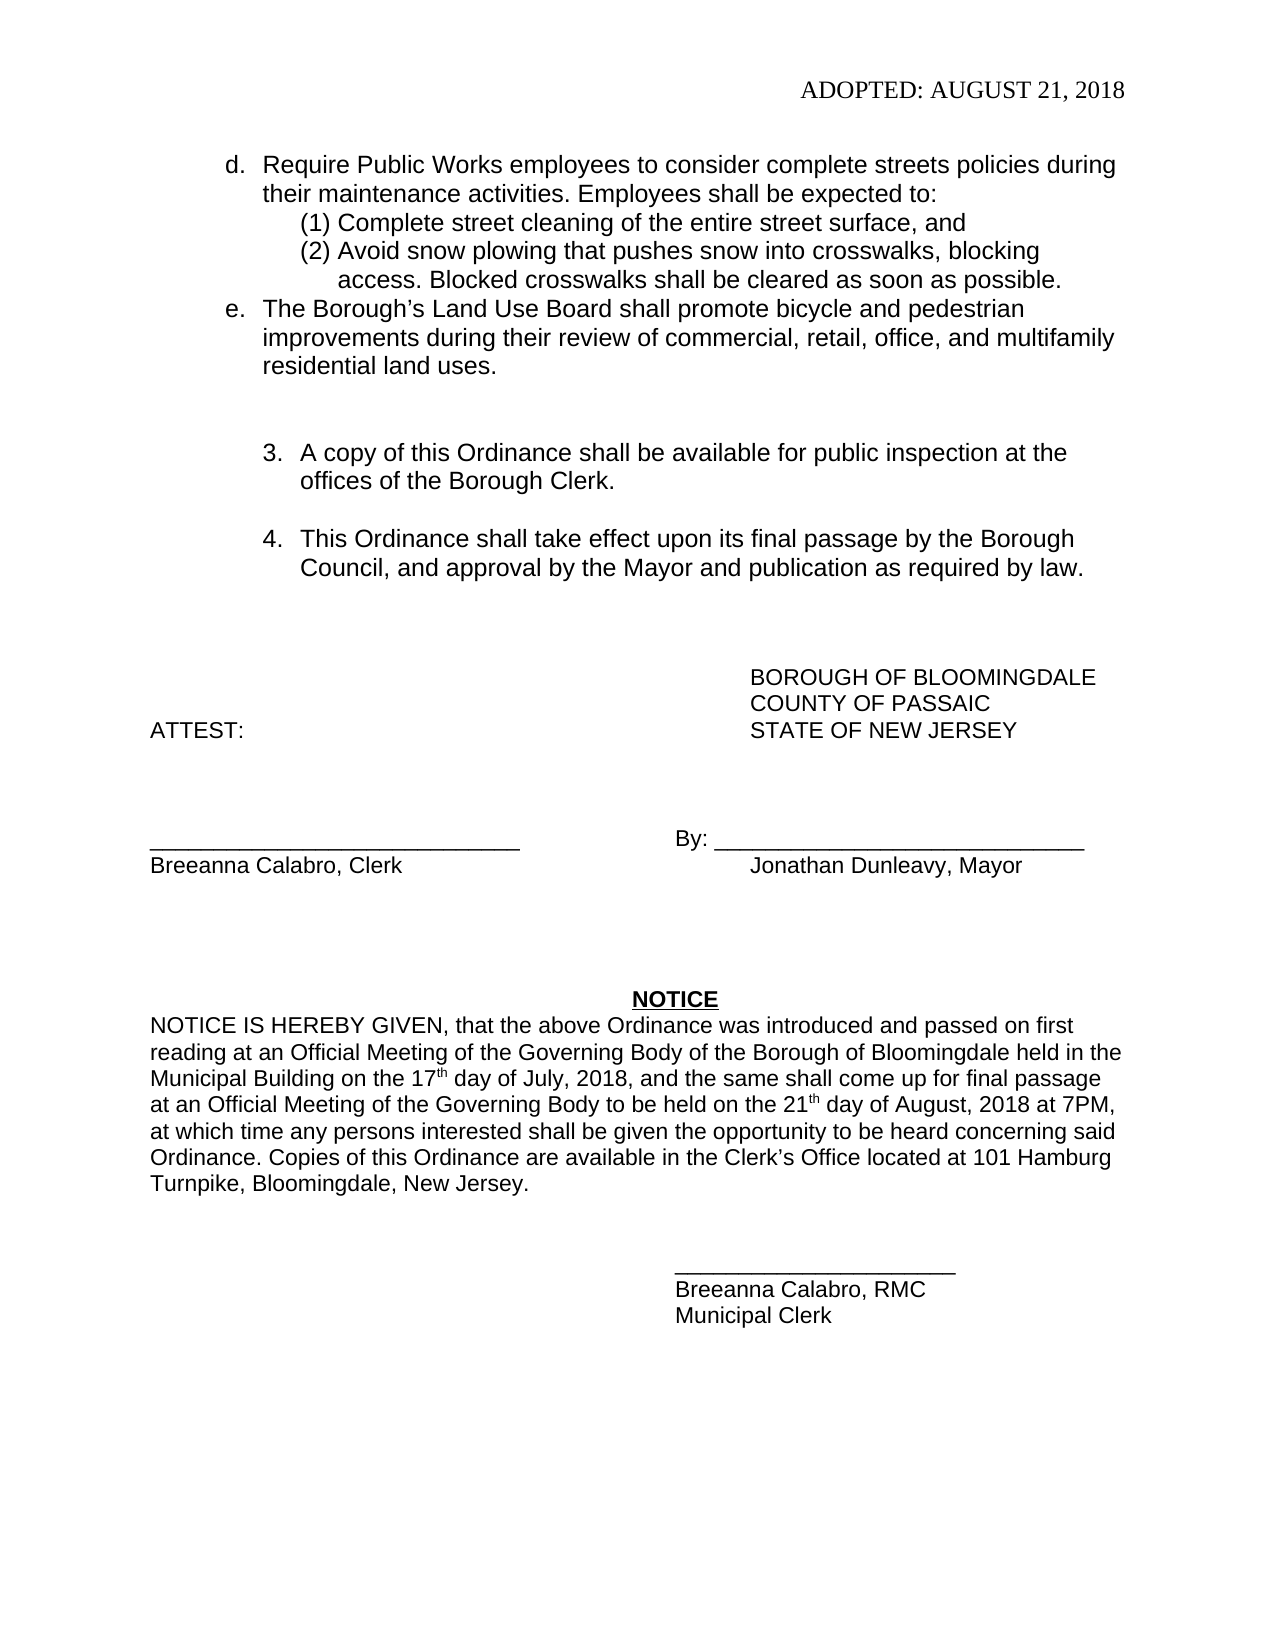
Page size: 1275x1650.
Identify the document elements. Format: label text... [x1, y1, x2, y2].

list This Ordinance shall take effect upon its final passage by the Borough Council, and approval by the Mayor and publication as required by law. [262, 524, 1125, 581]
text NOTICE IS HEREBY GIVEN, that the above Ordinance was introduced and passed on first reading at an Official Meeting of the Governing Body of the Borough of Bloomingdale held in the Municipal Building on the 17th day of July, 2018, and the same shall come up for final passage at an Official Meeting of the Governing Body to be held on the 21th day of August, 2018 at 7PM, at which time any persons interested shall be given the opportunity to be heard concerning said Ordinance. Copies of this Ordinance are available in the Clerk’s Office located at 101 Turnpike, . [150, 1012, 1125, 1197]
list Avoid snow plowing that pushes snow into crosswalks, blocking access. Blocked crosswalks shall be cleared as soon as possible. [300, 236, 1125, 294]
list A copy of this Ordinance shall be available for public inspection at the offices of the Borough Clerk. [262, 437, 1125, 495]
text COUNTY OF PASSAIC [150, 690, 1125, 717]
text ATTEST: STATE OF NEW JERSEY [150, 717, 1125, 743]
text _____________________________ By: _____________________________ [150, 825, 1125, 852]
list Require Public Works employees to consider complete streets policies during their maintenance activities. Employees shall be expected to: [225, 150, 1125, 207]
text ______________________ [150, 1249, 1125, 1276]
text Municipal Clerk [150, 1302, 1125, 1356]
text Breeanna Calabro, Clerk Jonathan Dunleavy, Mayor [150, 852, 1125, 878]
list Complete street cleaning of the entire street surface, and [300, 207, 1125, 236]
text NOTICE [150, 986, 1125, 1012]
list The Borough’s Land Use Board shall promote bicycle and pedestrian improvements during their review of commercial, retail, office, and multifamily residential land uses. [225, 294, 1125, 380]
text BOROUGH OF BLOOMINGDALE [150, 664, 1125, 690]
text Breeanna Calabro, RMC [150, 1276, 1125, 1302]
